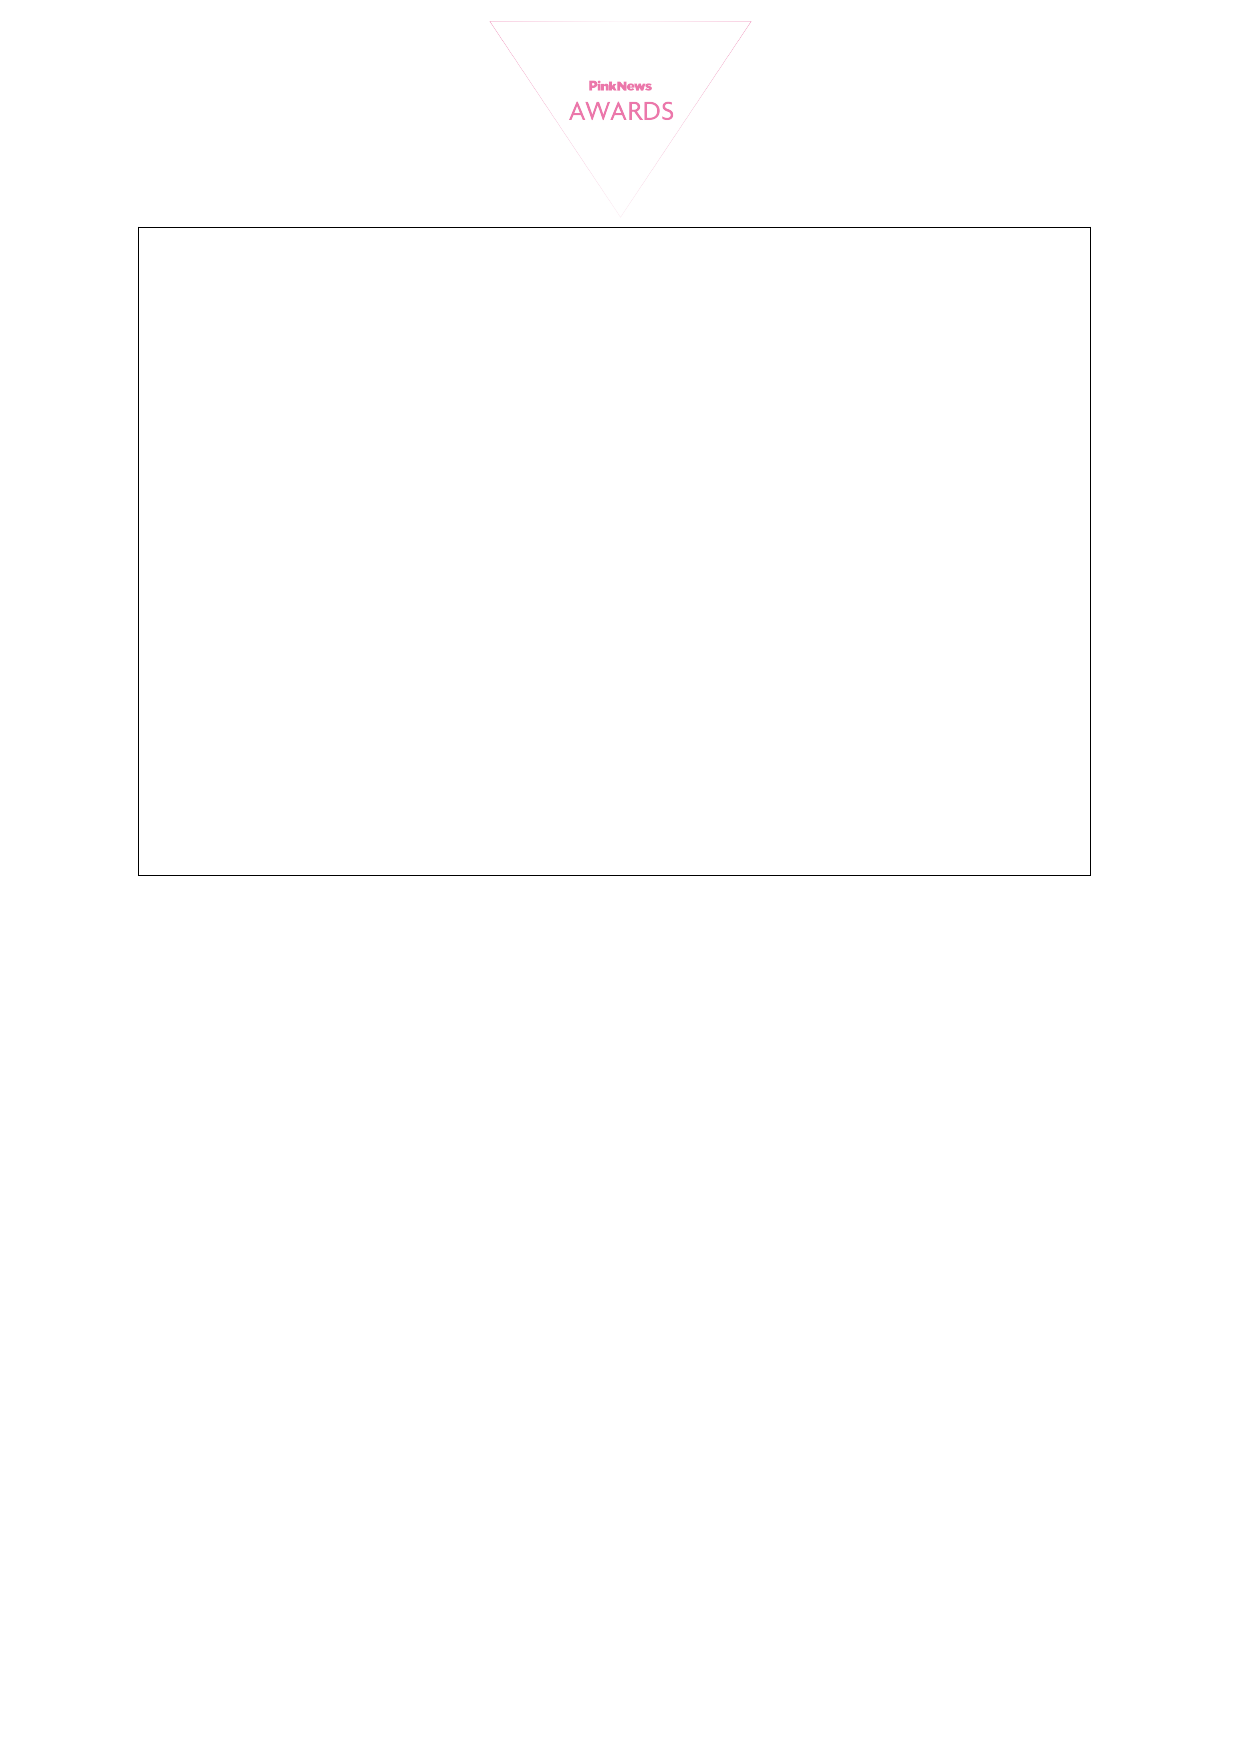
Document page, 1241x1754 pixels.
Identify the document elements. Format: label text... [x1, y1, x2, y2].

picture [459, 0, 782, 227]
